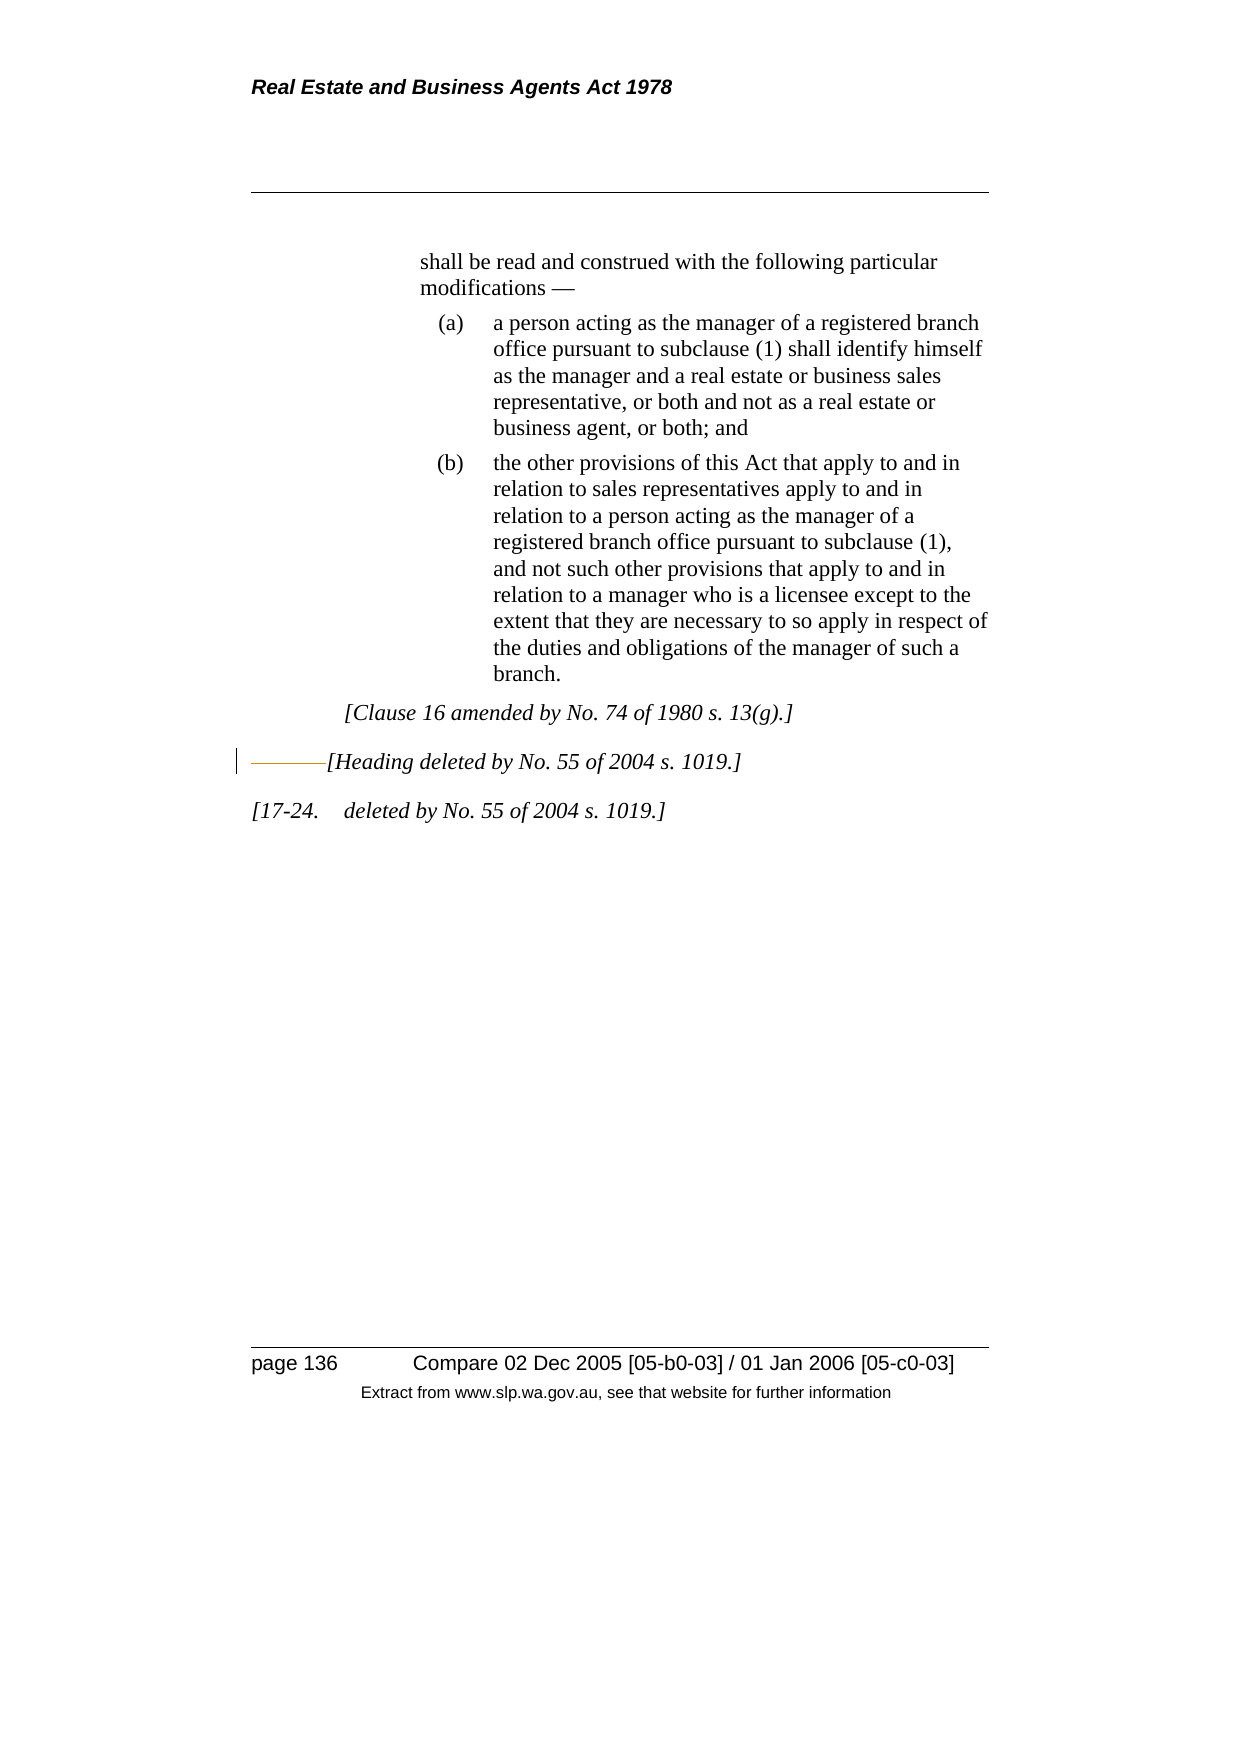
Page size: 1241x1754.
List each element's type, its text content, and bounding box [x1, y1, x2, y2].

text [251, 248, 989, 301]
text (b) the other provisions of this Act that apply to and in relation to sales representatives apply to and in relation to a person acting as the manager of a registered branch office pursuant to subclause (1), and not such other provisions that apply to and in relation to a manager who is a licensee except to the extent that they are necessary to so apply in respect of the duties and obligations of the manager of such a branch. [251, 449, 989, 686]
text [Clause 16 amended by No. 74 of 1980 s. 13(g).] [251, 699, 989, 725]
text [17-24. deleted by No. 55 of 2004 s. 1019.] [251, 797, 989, 824]
text (a) a person acting as the manager of a registered branch office pursuant to subclause (1) shall identify himself as the manager and a real estate or business sales representative, or both and not as a real estate or business agent, or both; and [251, 309, 989, 441]
text [Heading deleted by No. 55 of 2004 s. 1019.] [251, 748, 989, 774]
